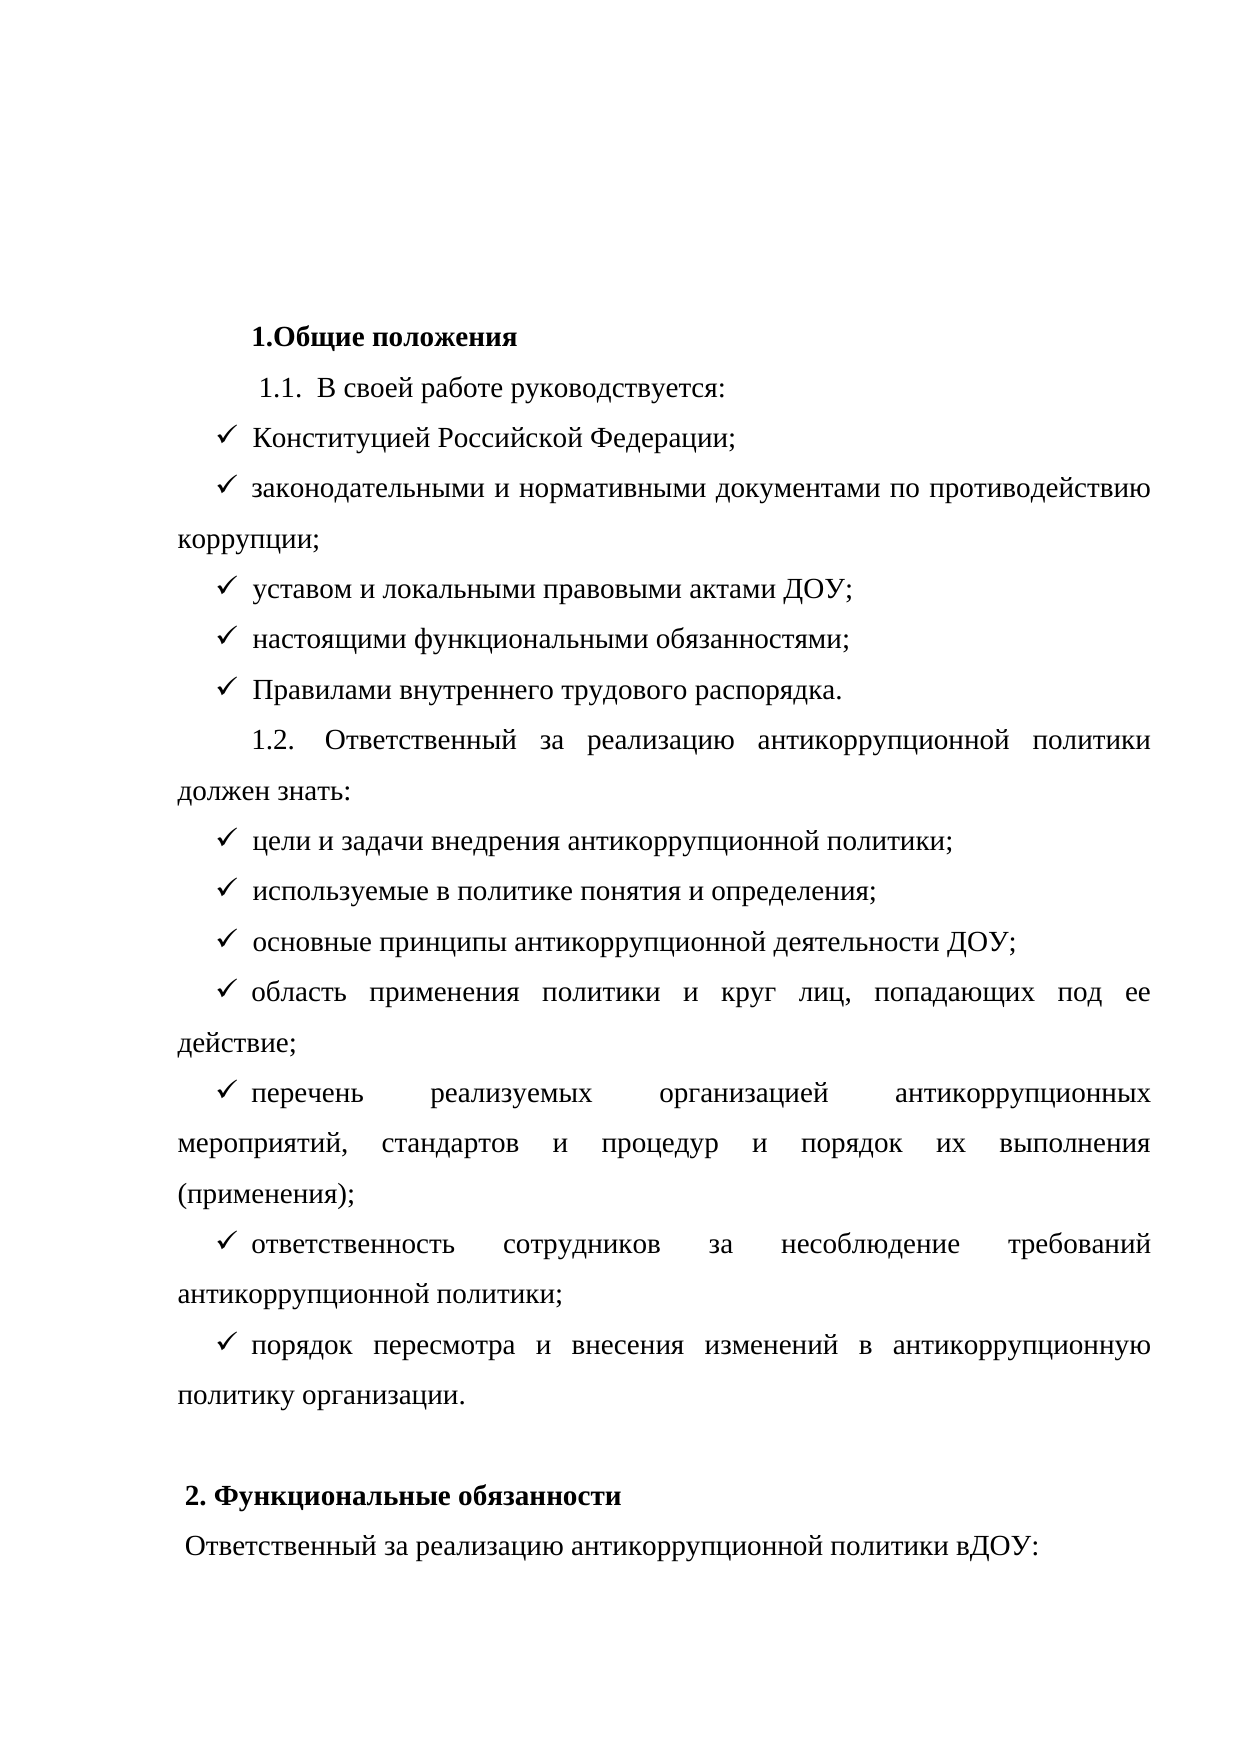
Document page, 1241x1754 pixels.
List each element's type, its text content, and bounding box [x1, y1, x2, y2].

list порядок пересмотра и внесения изменений в антикоррупционную политику организации. [177, 1327, 1152, 1411]
list перечень реализуемых организацией антикоррупционных мероприятий, стандартов и процедур и порядок их выполнения (применения); [177, 1075, 1152, 1209]
list законодательными и нормативными документами по противодействию коррупции; [177, 470, 1152, 554]
list Правилами внутреннего трудового распорядка. [215, 672, 1152, 706]
list настоящими функциональными обязанностями; [215, 622, 1152, 655]
text 1.1. В своей работе руководствуется: [177, 370, 1152, 403]
list область применения политики и круг лиц, попадающих под ее действие; [177, 974, 1152, 1058]
list используемые в политике понятия и определения; [215, 873, 1152, 907]
text Ответственный за реализацию антикоррупционной политики вДОУ: [177, 1528, 1152, 1562]
text 1.Общие положения [177, 319, 1152, 353]
list цели и задачи внедрения антикоррупционной политики; [215, 823, 1152, 857]
list Конституцией Российской Федерации; [215, 420, 1152, 454]
list ответственность сотрудников за несоблюдение требований антикоррупционной политики; [177, 1226, 1152, 1310]
list уставом и локальными правовыми актами ДОУ; [215, 571, 1152, 605]
list основные принципы антикоррупционной деятельности ДОУ; [215, 924, 1152, 957]
text 1.2. Ответственный за реализацию антикоррупционной политики должен знать: [177, 722, 1152, 806]
text 2. Функциональные обязанности [177, 1478, 1152, 1511]
